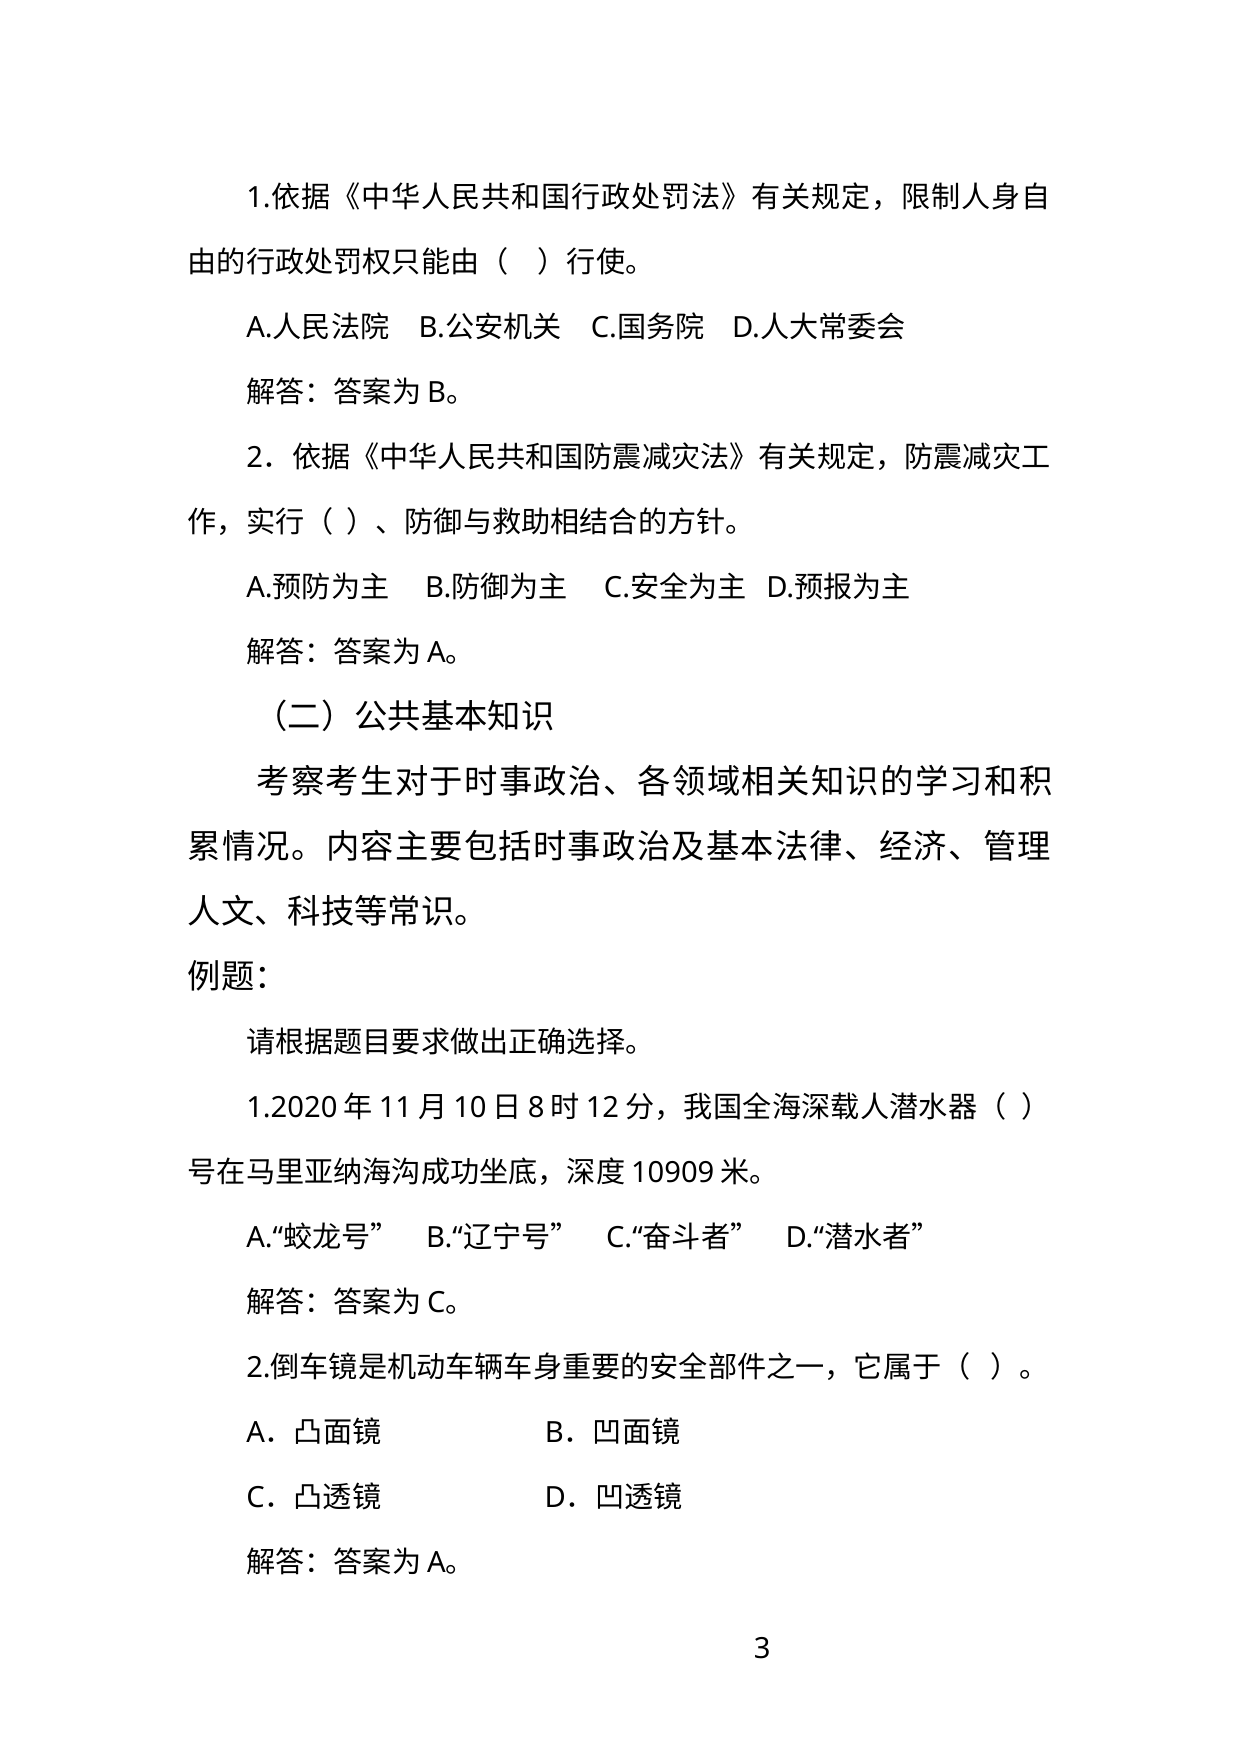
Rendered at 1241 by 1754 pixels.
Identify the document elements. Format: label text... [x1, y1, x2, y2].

text 例题： [187, 942, 1053, 1007]
text 2．依据《中华人民共和国防震减灾法》有关规定，防震减灾工作，实行（ ）、防御与救助相结合的方针。 [187, 422, 1053, 552]
text 请根据题目要求做出正确选择。 [187, 1007, 1053, 1072]
text A.预防为主 B.防御为主 C.安全为主 D.预报为主 [187, 552, 1053, 617]
text A.“蛟龙号” B.“辽宁号” C.“奋斗者” D.“潜水者” [187, 1202, 1053, 1267]
text 2.倒车镜是机动车辆车身重要的安全部件之一，它属于（ ）。 [187, 1332, 1053, 1397]
text 考察考生对于时事政治、各领域相关知识的学习和积累情况。内容主要包括时事政治及基本法律、经济、管理、人文、科技等常识。 [187, 747, 1053, 942]
text C．凸透镜 D．凹透镜 [187, 1462, 1053, 1527]
text 1.依据《中华人民共和国行政处罚法》有关规定，限制人身自由的行政处罚权只能由（ ）行使。 [187, 162, 1053, 292]
text 解答：答案为A。 [187, 1527, 1053, 1592]
text 解答：答案为A。 [187, 617, 1053, 682]
text （二）公共基本知识 [187, 682, 1053, 747]
text 解答：答案为B。 [187, 357, 1053, 422]
text A．凸面镜 B．凹面镜 [187, 1397, 1053, 1462]
text 解答：答案为C。 [187, 1267, 1053, 1332]
text 1.2020年11月10日8时12分，我国全海深载人潜水器（ ）号在马里亚纳海沟成功坐底，深度10909米。 [187, 1072, 1053, 1202]
text A.人民法院 B.公安机关 C.国务院 D.人大常委会 [187, 292, 1053, 357]
